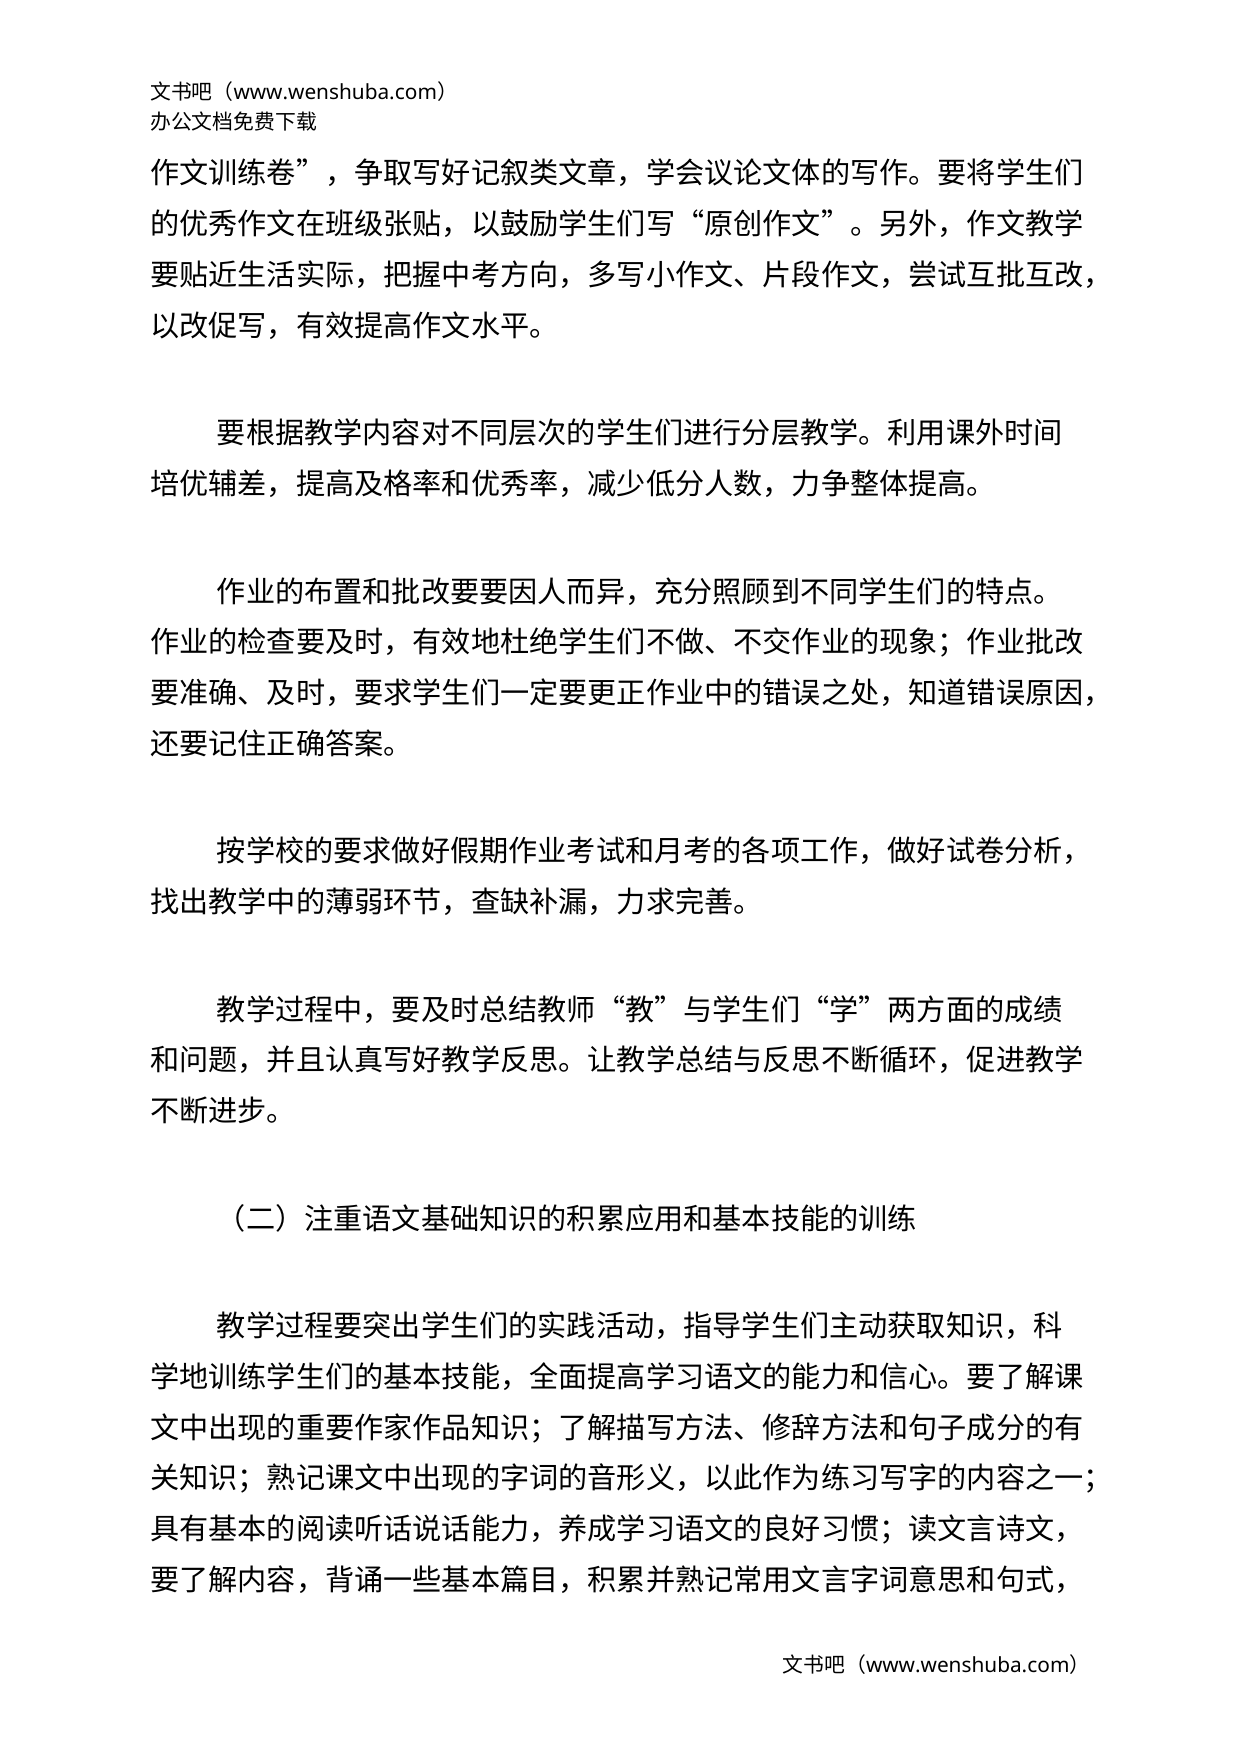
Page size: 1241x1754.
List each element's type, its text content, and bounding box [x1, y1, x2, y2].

text 教学过程中，要及时总结教师“教”与学生们“学”两方面的成绩和问题，并且认真写好教学反思。让教学总结与反思不断循环，促进教学不断进步。 [150, 986, 1090, 1130]
text 作业的布置和批改要要因人而异，充分照顾到不同学生们的特点。作业的检查要及时，有效地杜绝学生们不做、不交作业的现象；作业批改要准确、及时，要求学生们一定要更正作业中的错误之处，知道错误原因，还要记住正确答案。 [150, 568, 1090, 763]
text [150, 150, 1090, 344]
text 按学校的要求做好假期作业考试和月考的各项工作，做好试卷分析，找出教学中的薄弱环节，查缺补漏，力求完善。 [150, 828, 1090, 921]
text 要根据教学内容对不同层次的学生们进行分层教学。利用课外时间培优辅差，提高及格率和优秀率，减少低分人数，力争整体提高。 [150, 410, 1090, 503]
text （二）注重语文基础知识的积累应用和基本技能的训练 [150, 1195, 1090, 1238]
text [150, 1303, 1090, 1599]
